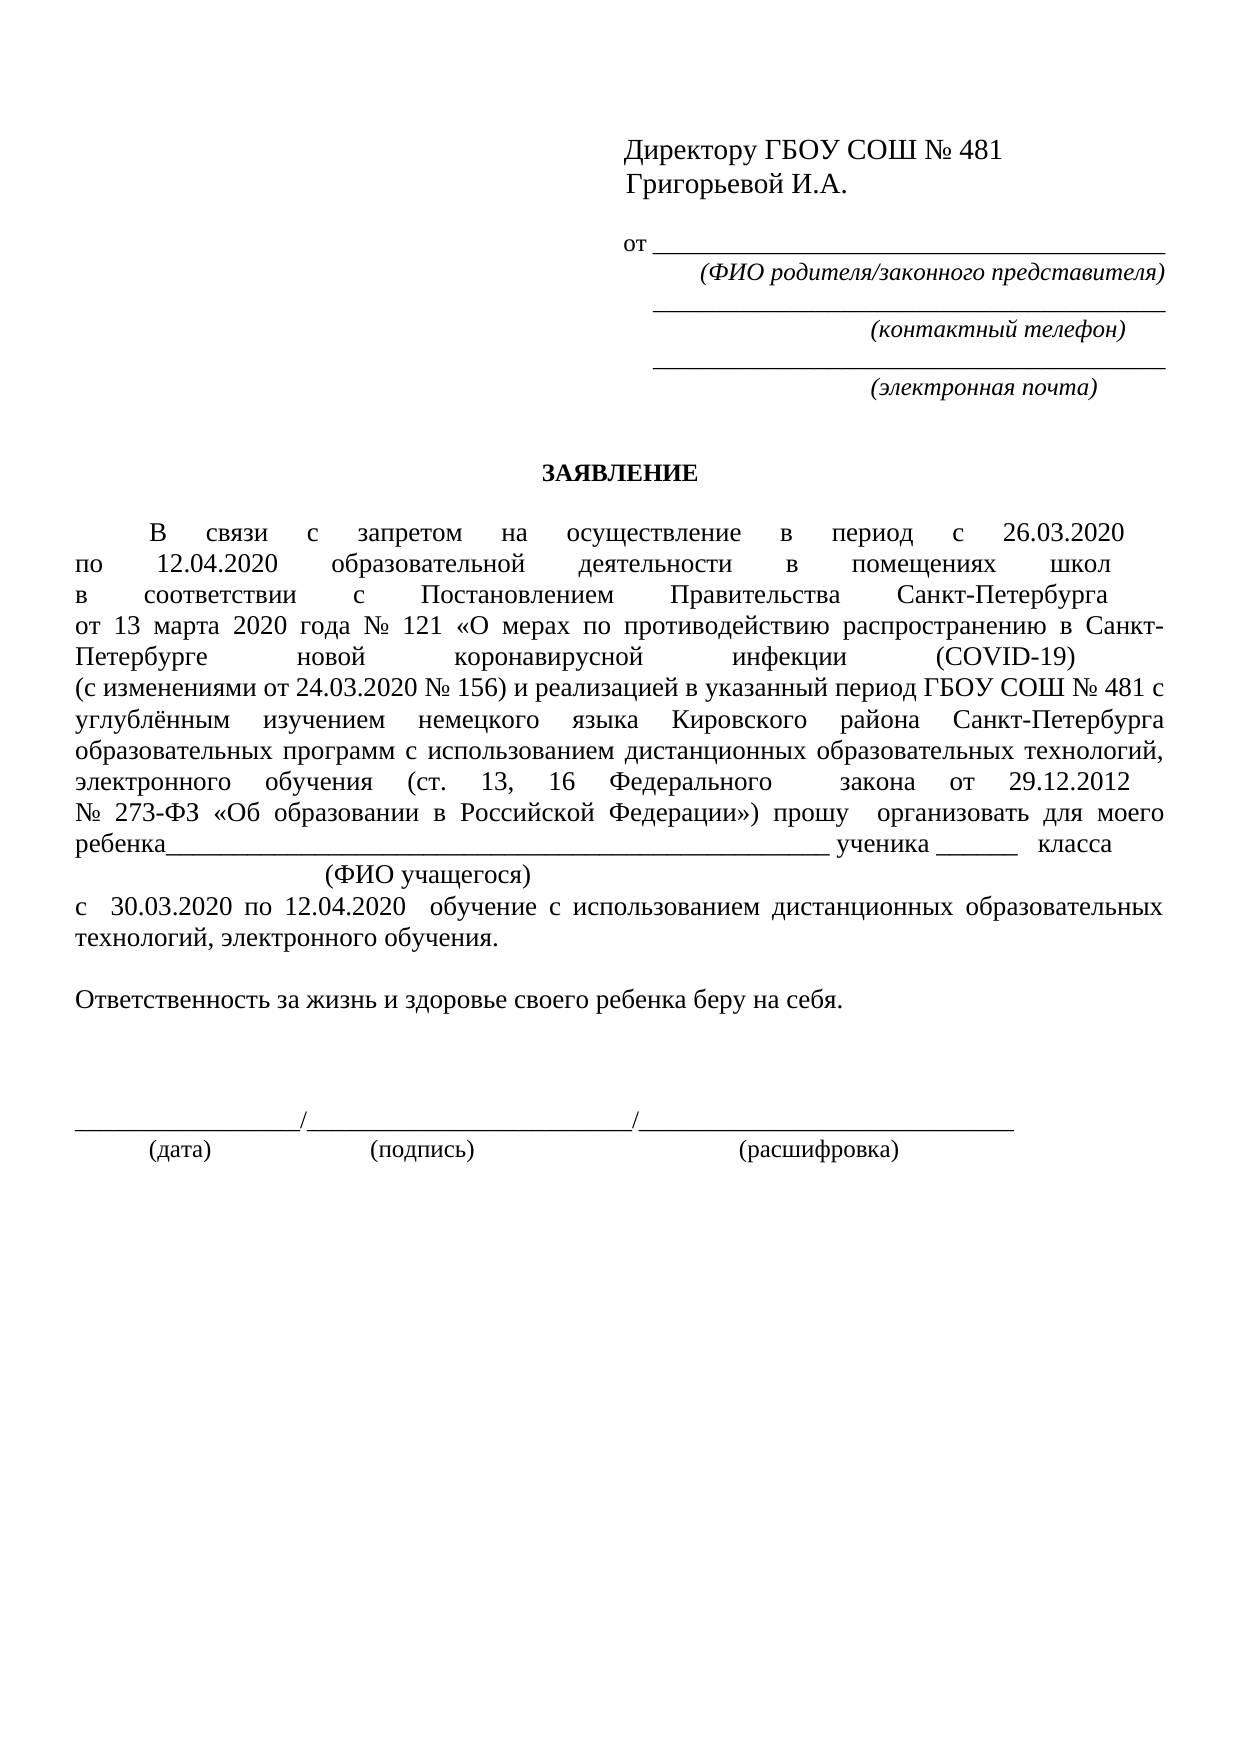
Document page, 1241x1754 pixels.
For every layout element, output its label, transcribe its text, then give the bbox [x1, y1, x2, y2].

text с 30.03.2020 по 12.04.2020 обучение с использованием дистанционных образовательных технологий, электронного обучения. [75, 889, 1165, 952]
text Ответственность за жизнь и здоровье своего ребенка беру на себя. [75, 983, 1165, 1014]
text (дата) (подпись) (расшифровка) [75, 1134, 1165, 1163]
text _________________________________________ [75, 343, 1165, 372]
text Директору ГБОУ СОШ № 481 [75, 132, 1165, 166]
text (электронная почта) [75, 372, 1165, 401]
text (контактный телефон) [75, 314, 1165, 343]
text В связи с запретом на осуществление в период с 26.03.2020 по 12.04.2020 образовательной деятельности в помещениях школ в соответствии с Постановлением Правительства Санкт-Петербурга от 13 марта 2020 года № 121 «О мерах по противодействию распространению в Санкт-Петербурге новой коронавирусной инфекции (COVID-19) (с изменениями от 24.03.2020 № 156) и реализацией в указанный период ГБОУ СОШ № 481 с углублённым изучением немецкого языка Кировского района Санкт-Петербурга образовательных программ с использованием дистанционных образовательных технологий, электронного обучения (ст. 13, 16 Федерального закона от 29.12.2012 № 273-ФЗ «Об образовании в Российской Федерации») прошу организовать для моего ребенка_________________________________________________ ученика ______ класса [75, 516, 1165, 858]
text _________________________________________ [75, 286, 1165, 314]
text __________________/__________________________/______________________________ [75, 1105, 1165, 1134]
text от _________________________________________ [75, 228, 1165, 257]
text (ФИО учащегося) [75, 858, 1165, 889]
text Григорьевой И.А. [75, 166, 1165, 199]
text ЗАЯВЛЕНИЕ [75, 458, 1165, 487]
text (ФИО родителя/законного представителя) [75, 257, 1165, 286]
